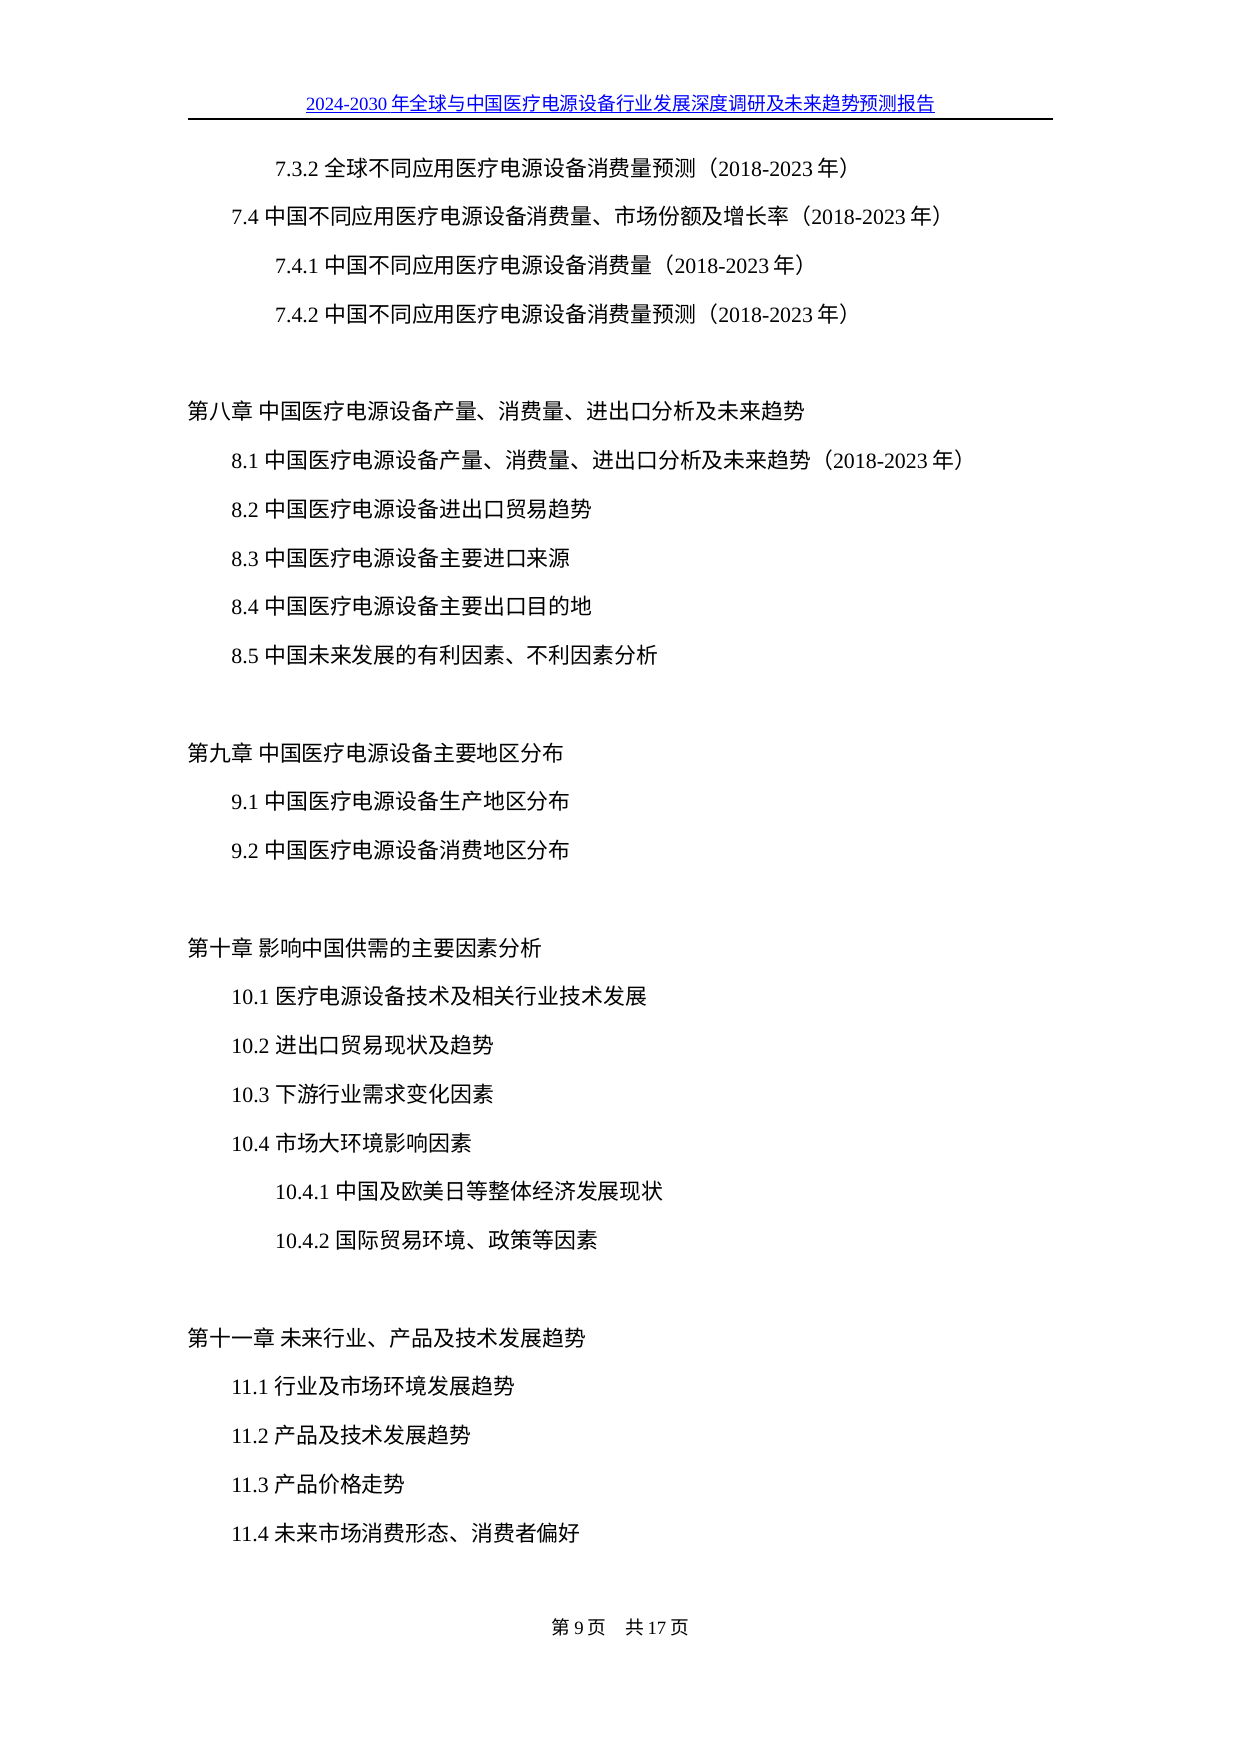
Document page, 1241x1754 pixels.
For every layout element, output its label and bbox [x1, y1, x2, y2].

text [187, 150, 1053, 1548]
